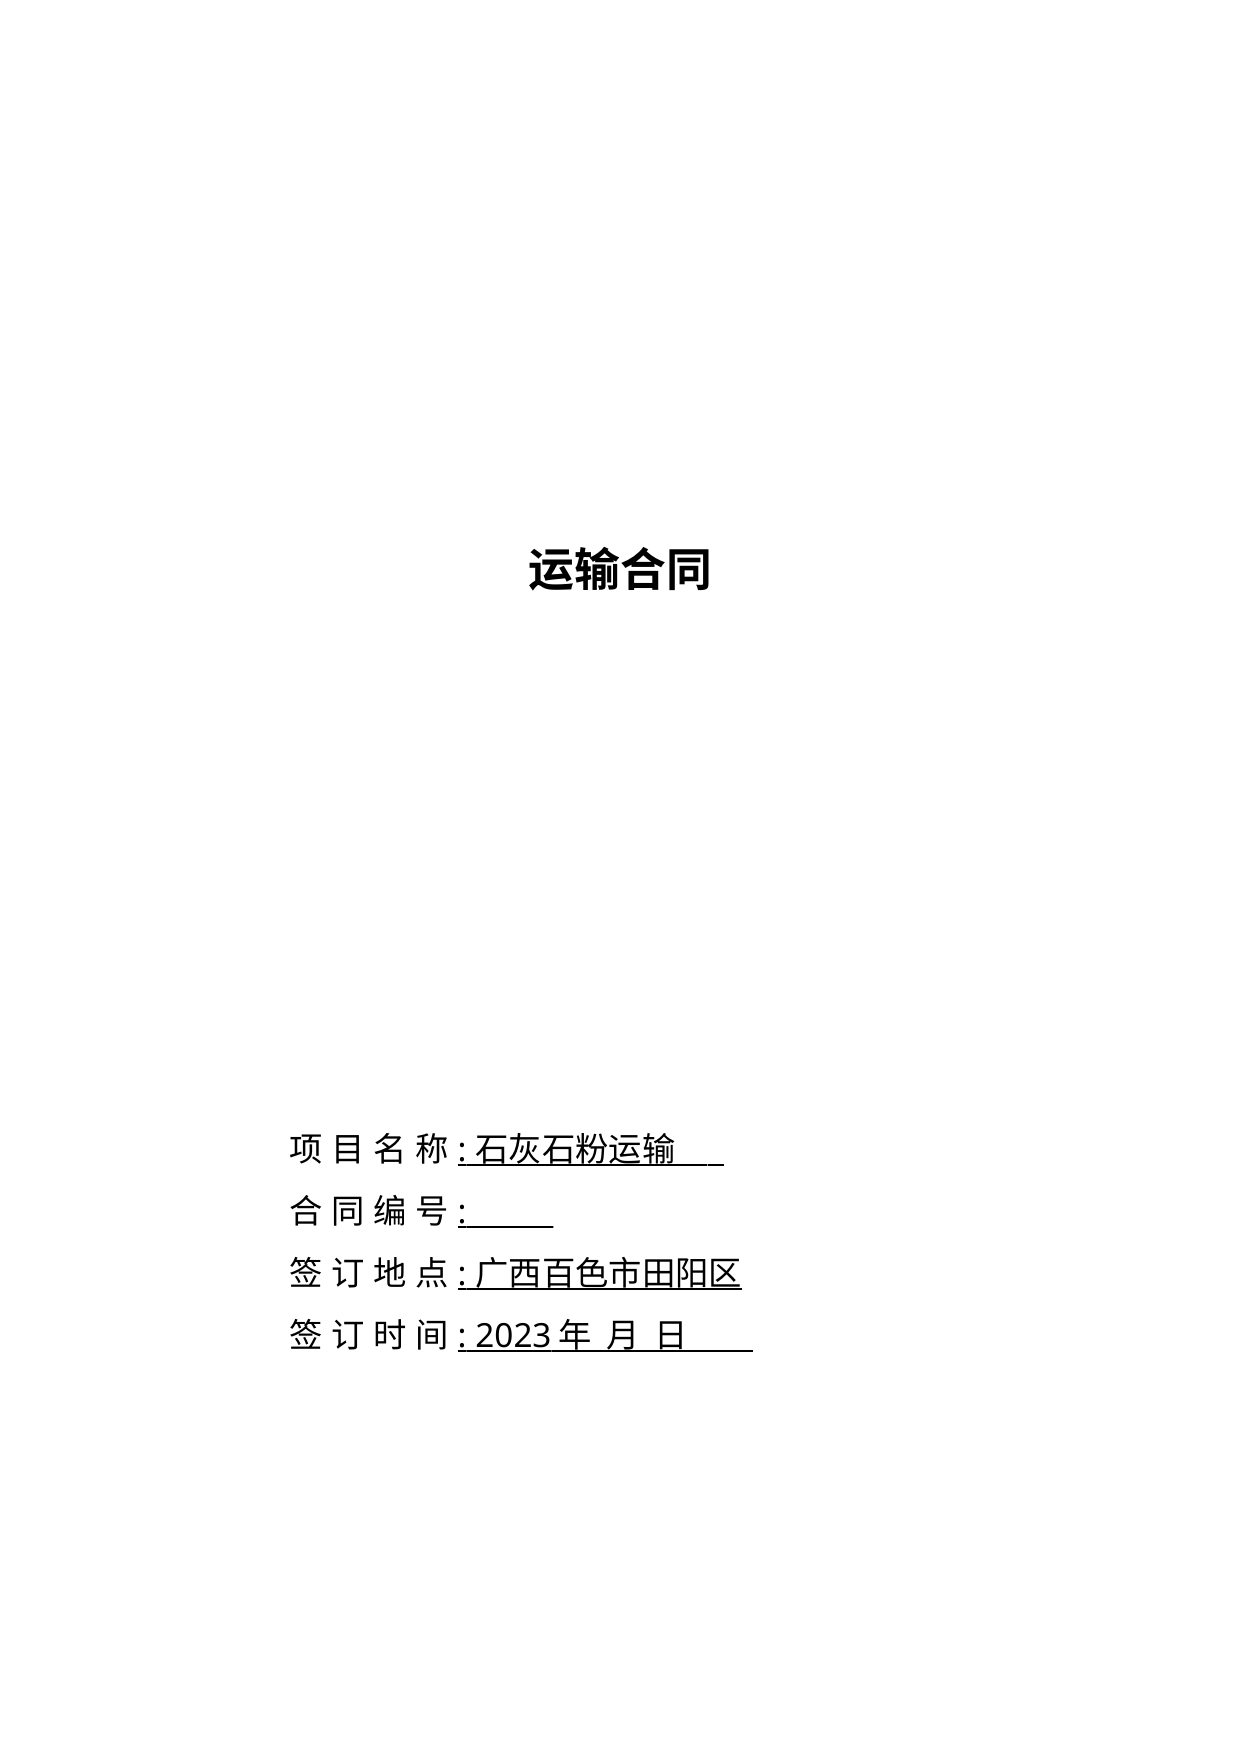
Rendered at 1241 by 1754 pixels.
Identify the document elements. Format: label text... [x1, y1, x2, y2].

text 运输合同 [187, 549, 1053, 595]
text 项目名称:石灰石粉运输 [187, 1124, 1053, 1170]
text 签订时间:2023年 月 日 [187, 1311, 1053, 1356]
text 签订地点:广西百色市田阳区 [187, 1248, 1053, 1294]
text 合同编号: [187, 1186, 1053, 1232]
